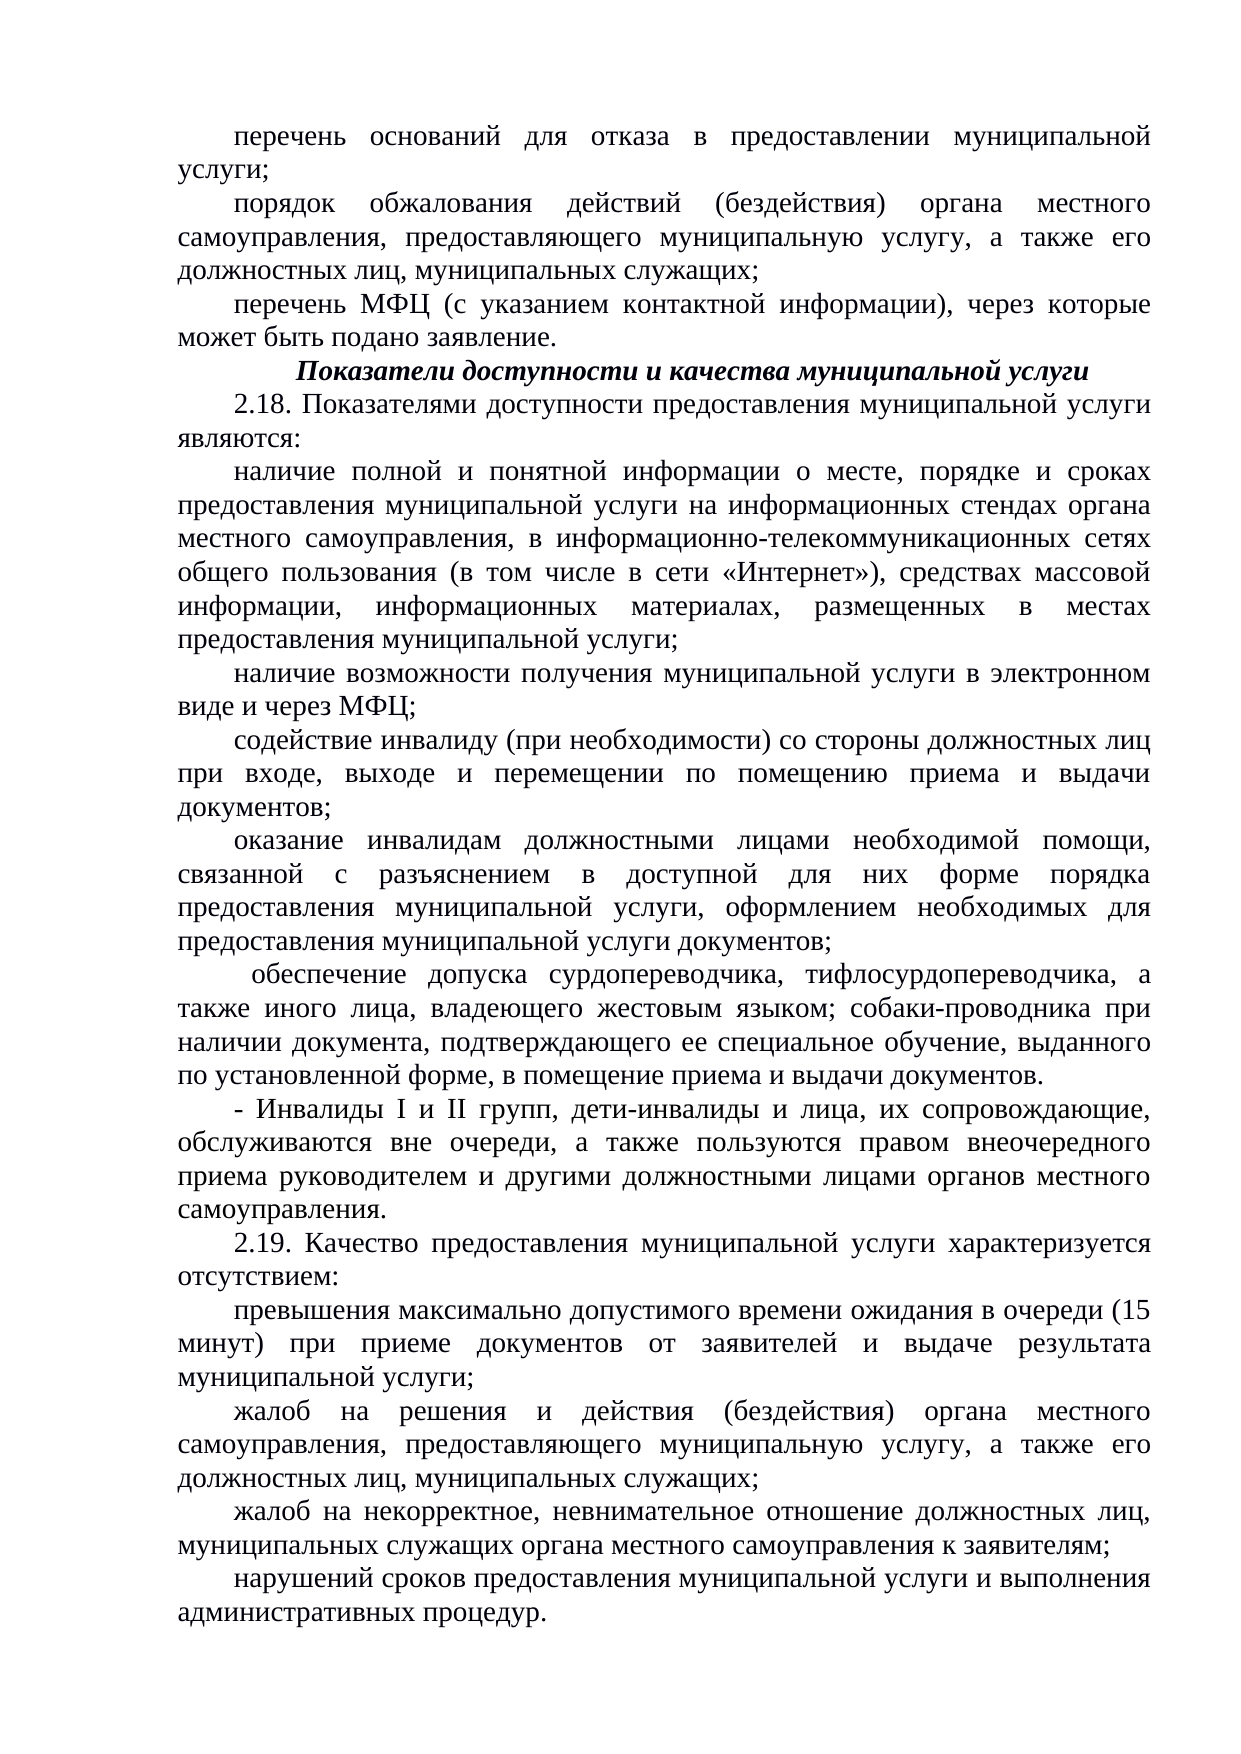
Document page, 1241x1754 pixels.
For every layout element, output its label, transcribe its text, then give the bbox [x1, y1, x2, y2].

text содействие инвалиду (при необходимости) со стороны должностных лиц при входе, выходе и перемещении по помещению приема и выдачи документов; [177, 722, 1152, 822]
text жалоб на решения и действия (бездействия) органа местного самоуправления, предоставляющего муниципальную услугу, а также его должностных лиц, муниципальных служащих; [177, 1393, 1152, 1493]
text превышения максимально допустимого времени ожидания в очереди (15 минут) при приеме документов от заявителей и выдаче результата муниципальной услуги; [177, 1292, 1152, 1393]
text Показатели доступности и качества муниципальной услуги [177, 353, 1152, 386]
text 2.19. Качество предоставления муниципальной услуги характеризуется отсутствием: [177, 1225, 1152, 1292]
text обеспечение допуска сурдопереводчика, тифлосурдопереводчика, а также иного лица, владеющего жестовым языком; собаки-проводника при наличии документа, подтверждающего ее специальное обучение, выданного по установленной форме, в помещение приема и выдачи документов. [177, 957, 1152, 1091]
text 2.18. Показателями доступности предоставления муниципальной услуги являются: [177, 386, 1152, 453]
text жалоб на некорректное, невнимательное отношение должностных лиц, муниципальных служащих органа местного самоуправления к заявителям; [177, 1493, 1152, 1560]
text оказание инвалидам должностными лицами необходимой помощи, связанной с разъяснением в доступной для них форме порядка предоставления муниципальной услуги, оформлением необходимых для предоставления муниципальной услуги документов; [177, 822, 1152, 957]
text порядок обжалования действий (бездействия) органа местного самоуправления, предоставляющего муниципальную услугу, а также его должностных лиц, муниципальных служащих; [177, 185, 1152, 286]
text нарушений сроков предоставления муниципальной услуги и выполнения административных процедур. [177, 1560, 1152, 1627]
text наличие полной и понятной информации о месте, порядке и сроках предоставления муниципальной услуги на информационных стендах органа местного самоуправления, в информационно-телекоммуникационных сетях общего пользования (в том числе в сети «Интернет»), средствах массовой информации, информационных материалах, размещенных в местах предоставления муниципальной услуги; [177, 453, 1152, 655]
text - Инвалиды I и II групп, дети-инвалиды и лица, их сопровождающие, обслуживаются вне очереди, а также пользуются правом внеочередного приема руководителем и другими должностными лицами органов местного самоуправления. [177, 1091, 1152, 1225]
text перечень МФЦ (с указанием контактной информации), через которые может быть подано заявление. [177, 286, 1152, 353]
text перечень оснований для отказа в предоставлении муниципальной услуги; [177, 118, 1152, 185]
text наличие возможности получения муниципальной услуги в электронном виде и через МФЦ; [177, 655, 1152, 722]
